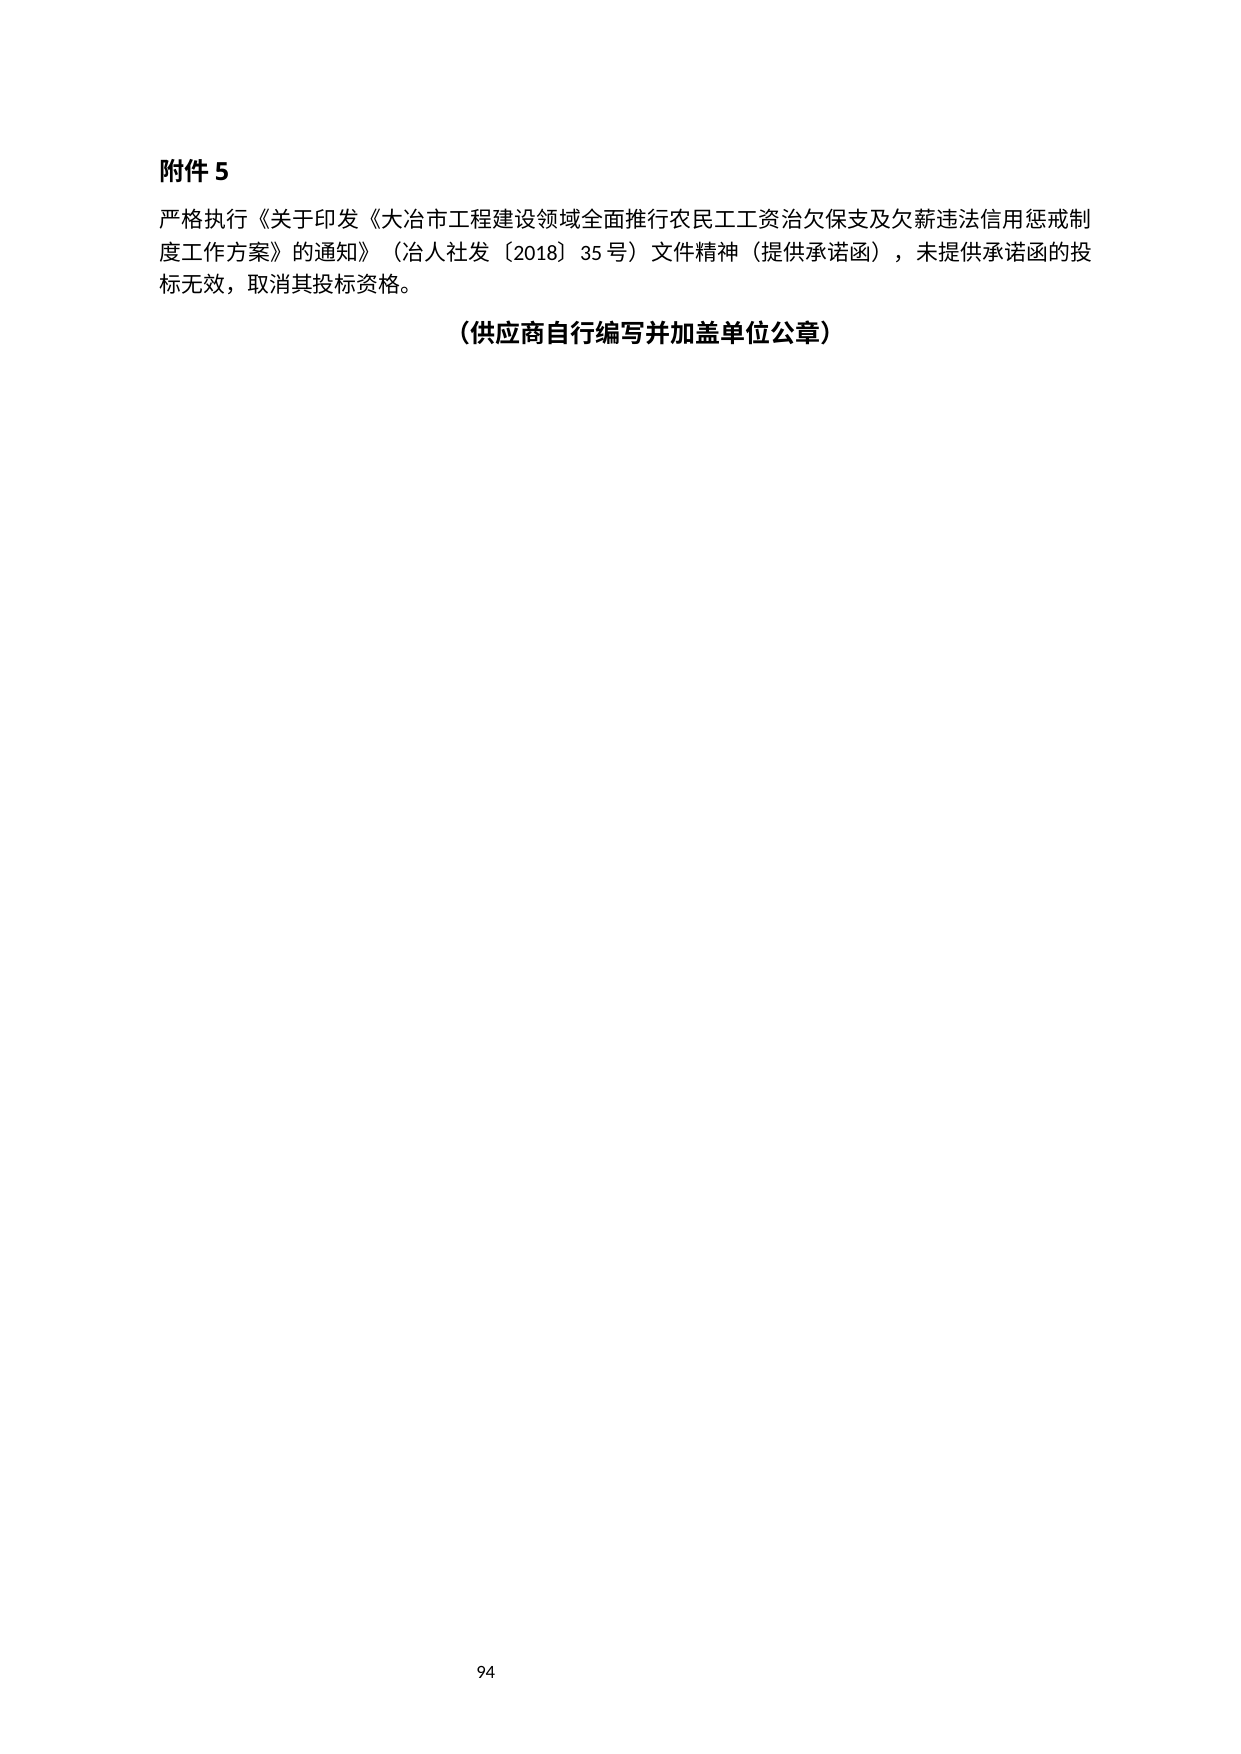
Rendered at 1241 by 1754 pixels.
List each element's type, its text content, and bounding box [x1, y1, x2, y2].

text 附件5 [159, 137, 1093, 202]
text （供应商自行编写并加盖单位公章） [159, 299, 1093, 364]
text 严格执行《关于印发《大冶市工程建设领域全面推行农民工工资治欠保支及欠薪违法信用惩戒制度工作方案》的通知》（冶人社发〔2018〕35号）文件精神（提供承诺函），未提供承诺函的投标无效，取消其投标资格。 [159, 202, 1093, 299]
